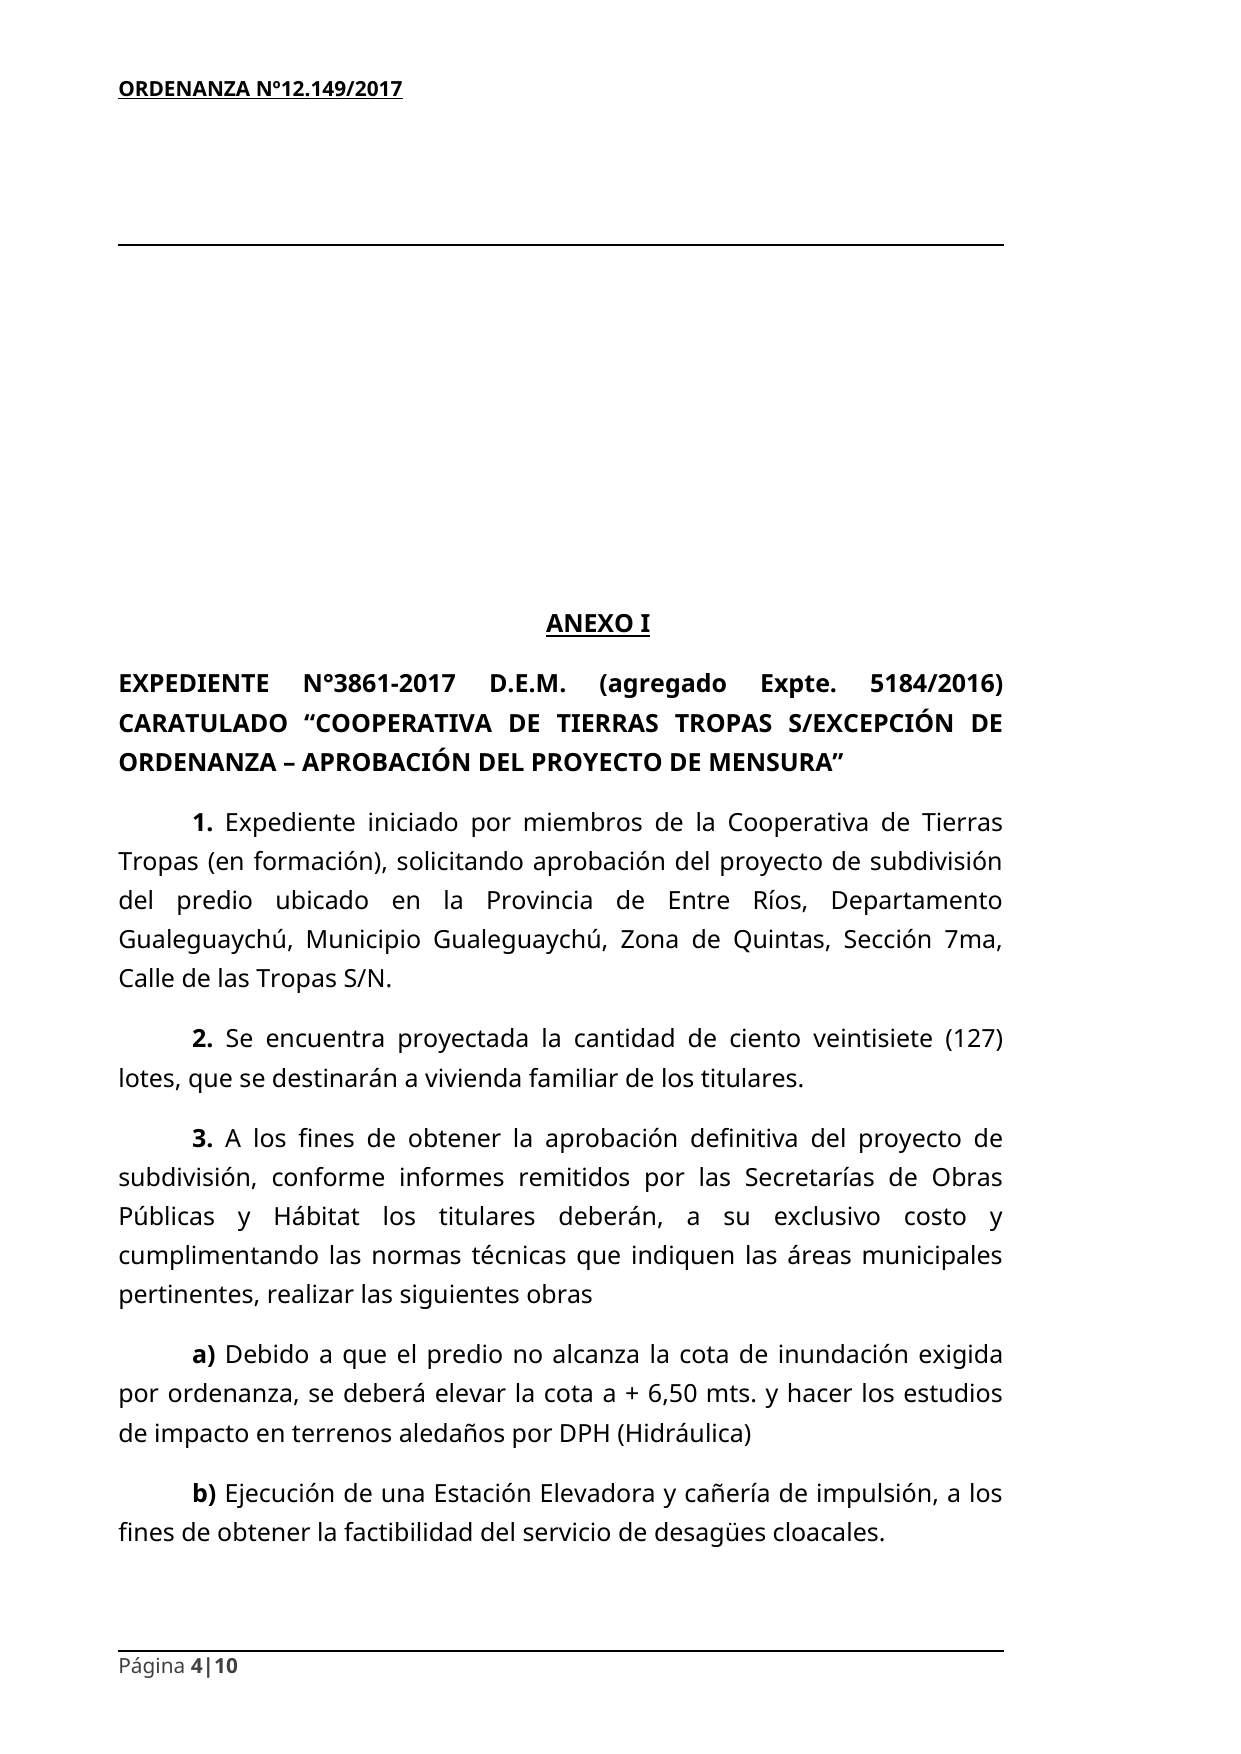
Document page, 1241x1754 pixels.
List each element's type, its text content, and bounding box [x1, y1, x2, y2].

text 1. Expediente iniciado por miembros de la Cooperativa de Tierras Tropas (en formación), solicitando aprobación del proyecto de subdivisión del predio ubicado en la Provincia de Entre Ríos, Departamento Gualeguaychú, Municipio Gualeguaychú, Zona de Quintas, Sección 7ma, Calle de las Tropas S/N. [118, 804, 1004, 995]
text b) Ejecución de una Estación Elevadora y cañería de impulsión, a los fines de obtener la factibilidad del servicio de desagües cloacales. [118, 1475, 1004, 1548]
text 3. A los fines de obtener la aprobación definitiva del proyecto de subdivisión, conforme informes remitidos por las Secretarías de Obras Públicas y Hábitat los titulares deberán, a su exclusivo costo y cumplimentando las normas técnicas que indiquen las áreas municipales pertinentes, realizar las siguientes obras [118, 1120, 1004, 1311]
text a) Debido a que el predio no alcanza la cota de inundación exigida por ordenanza, se deberá elevar la cota a + 6,50 mts. y hacer los estudios de impacto en terrenos aledaños por DPH (Hidráulica) [118, 1337, 1004, 1449]
text 2. Se encuentra proyectada la cantidad de ciento veintisiete (127) lotes, que se destinarán a vivienda familiar de los titulares. [118, 1021, 1004, 1094]
text ANEXO I [118, 606, 1004, 640]
text EXPEDIENTE N°3861-2017 D.E.M. (agregado Expte. 5184/2016) CARATULADO “COOPERATIVA DE TIERRAS TROPAS S/EXCEPCIÓN DE ORDENANZA – APROBACIÓN DEL PROYECTO DE MENSURA” [118, 666, 1004, 778]
